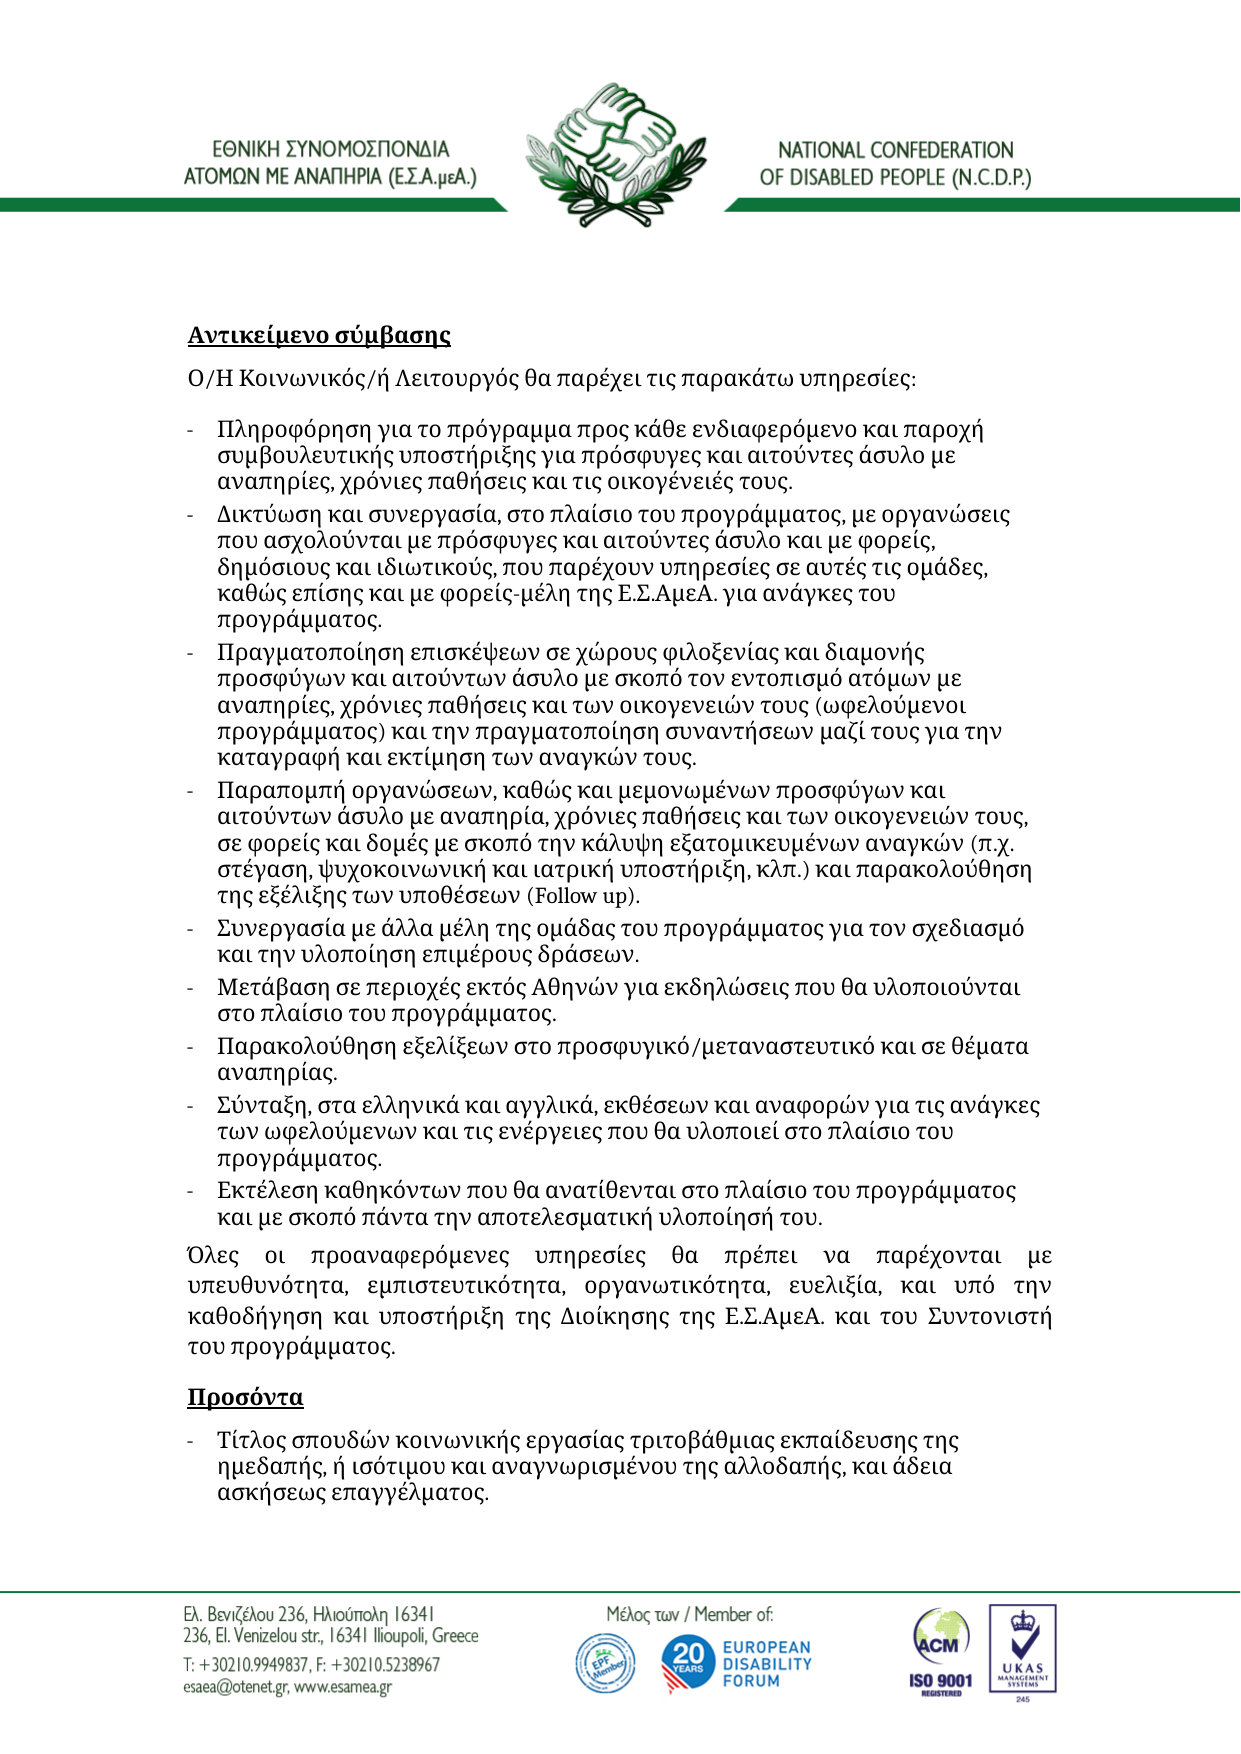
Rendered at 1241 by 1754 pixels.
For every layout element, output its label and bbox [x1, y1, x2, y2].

picture [0, 1578, 1241, 1737]
picture [0, 29, 1240, 266]
